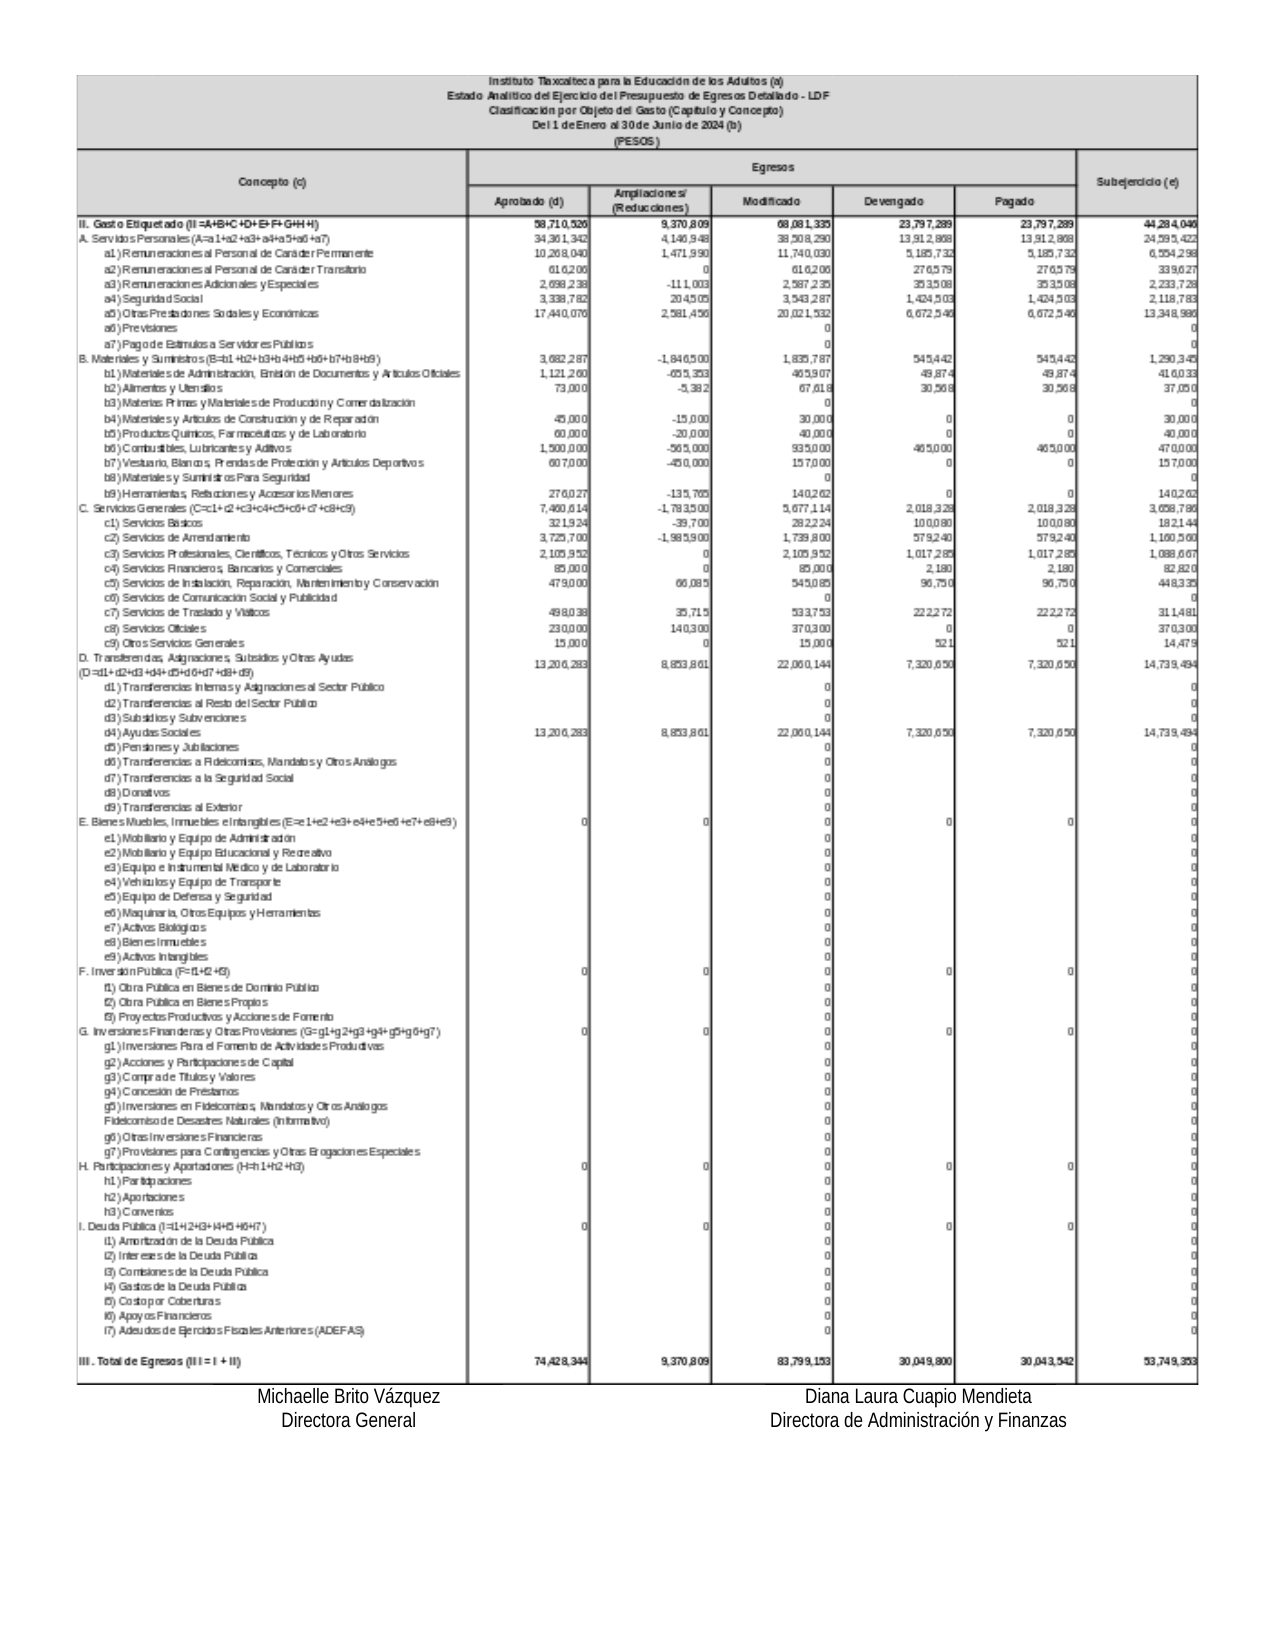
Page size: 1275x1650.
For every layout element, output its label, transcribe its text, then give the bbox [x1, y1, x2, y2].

table_header Diana Laura Cuapio Mendieta Directora de Administración y Finanzas [634, 1384, 1203, 1502]
table_header Michaelle Brito Vázquez Directora General [64, 1384, 633, 1502]
